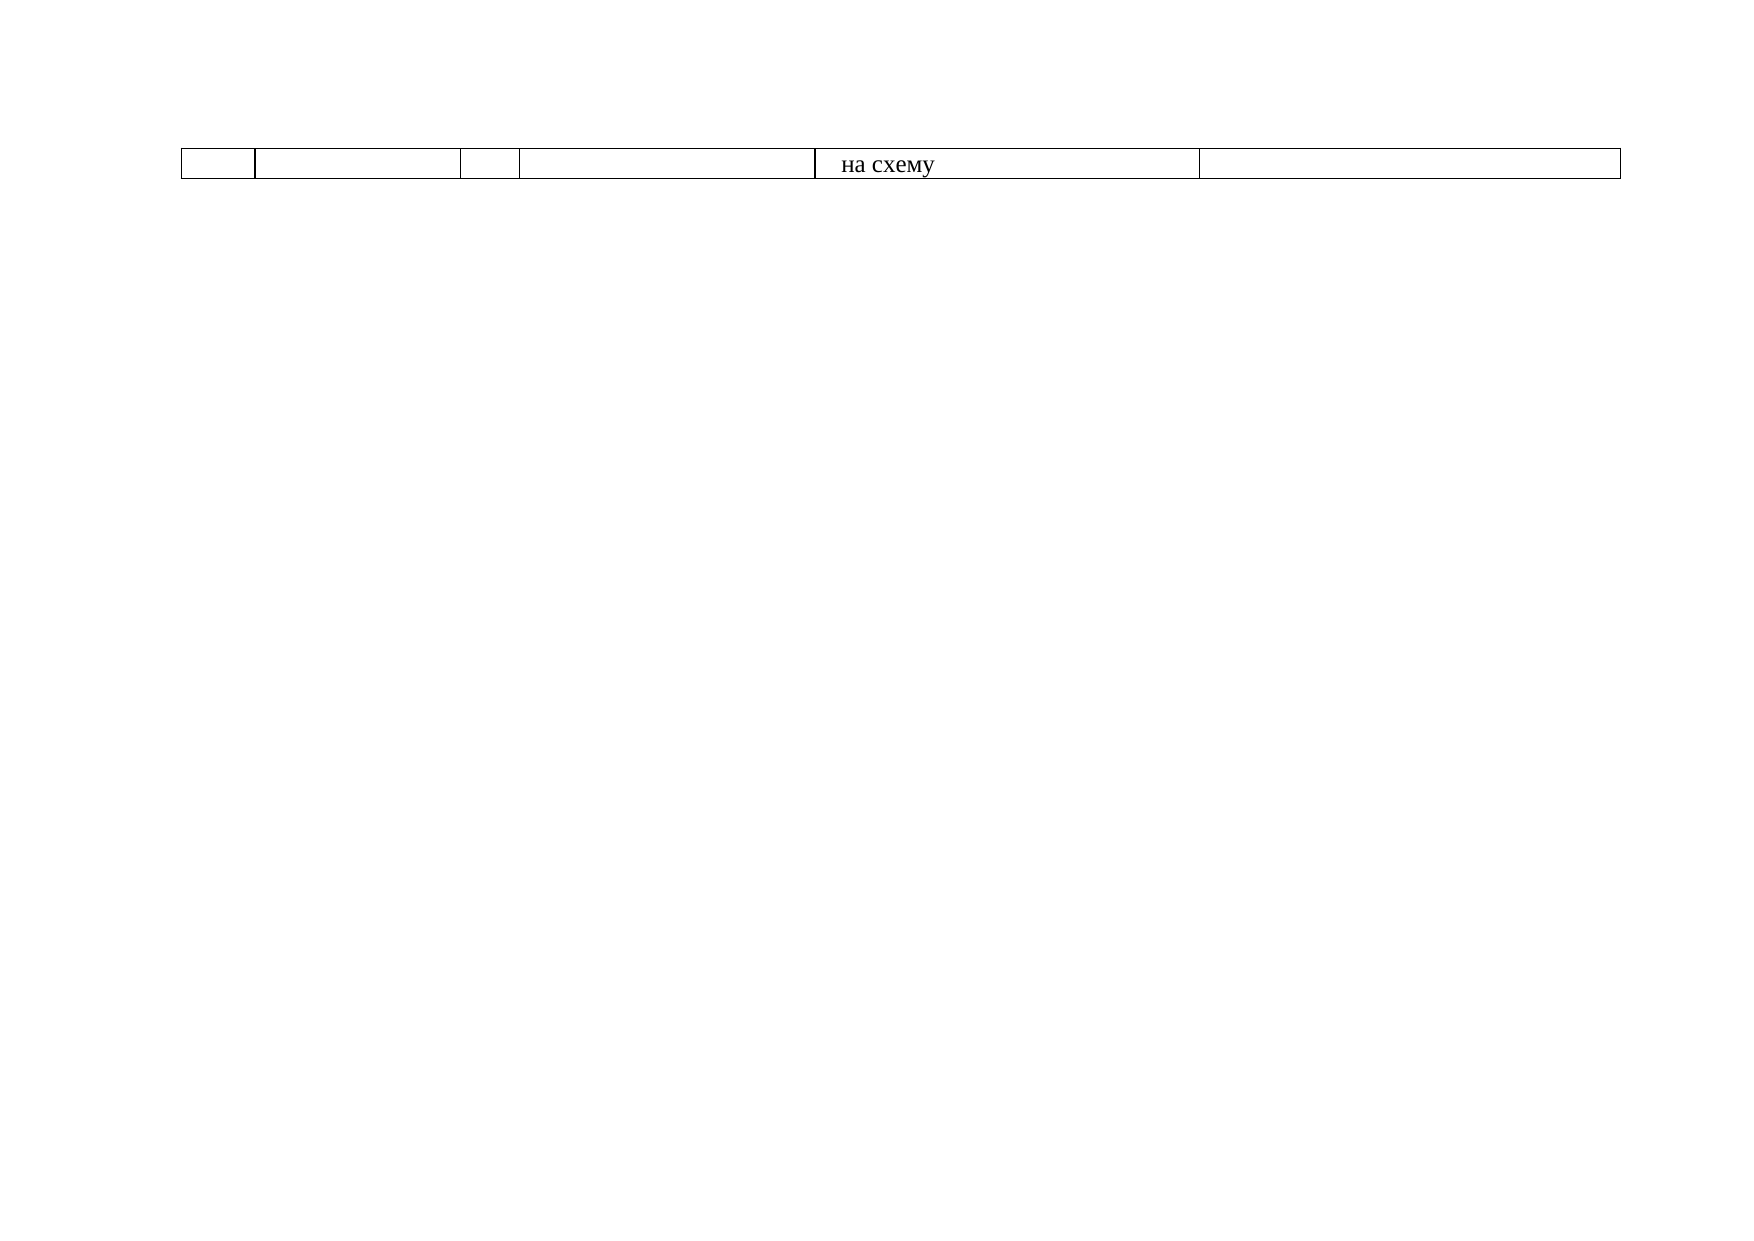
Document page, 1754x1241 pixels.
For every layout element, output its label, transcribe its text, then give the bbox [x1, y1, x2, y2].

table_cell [816, 149, 1199, 177]
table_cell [520, 149, 814, 177]
table_cell 136 [182, 149, 254, 177]
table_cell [1200, 149, 1620, 177]
table_cell 1 [461, 149, 519, 177]
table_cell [256, 149, 460, 177]
